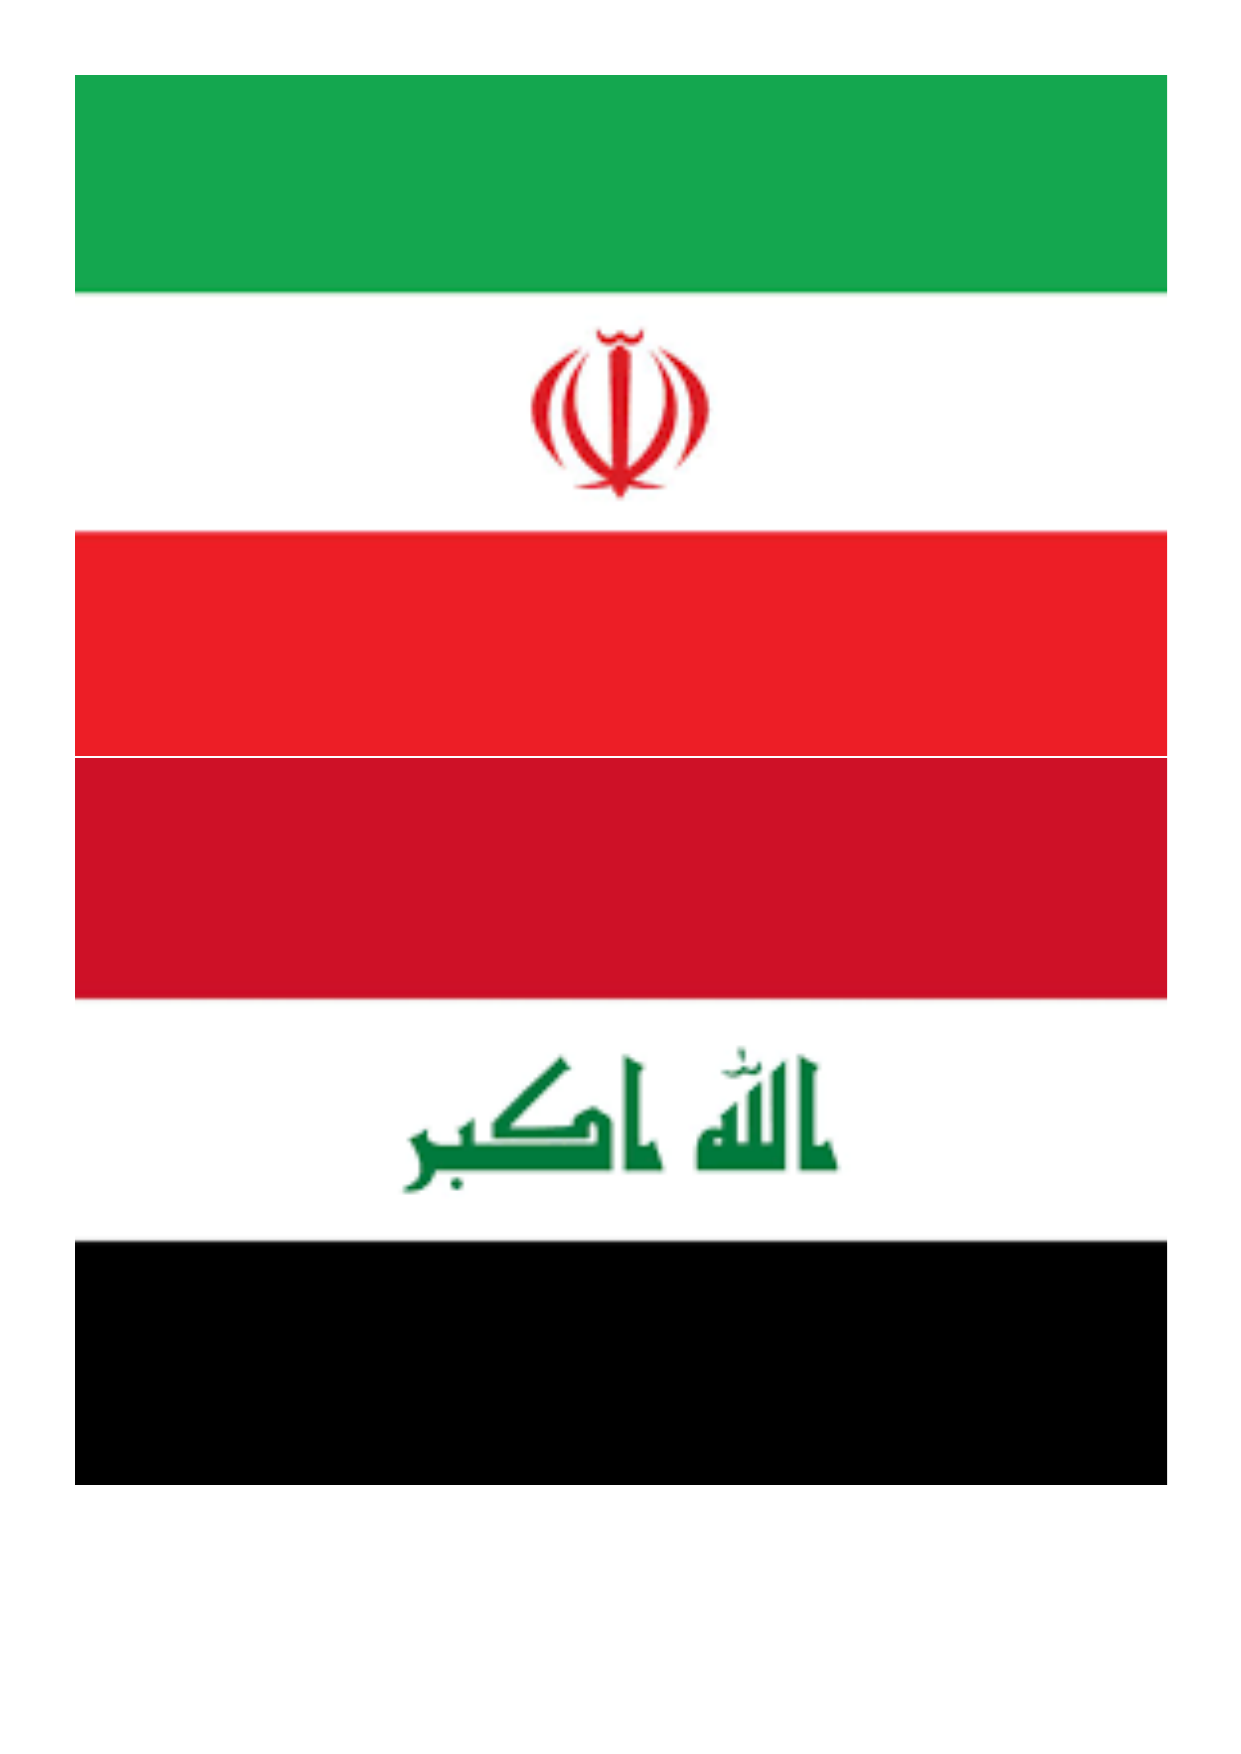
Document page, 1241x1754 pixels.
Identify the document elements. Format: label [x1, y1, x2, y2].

picture [75, 758, 1168, 1485]
picture [75, 75, 1168, 756]
